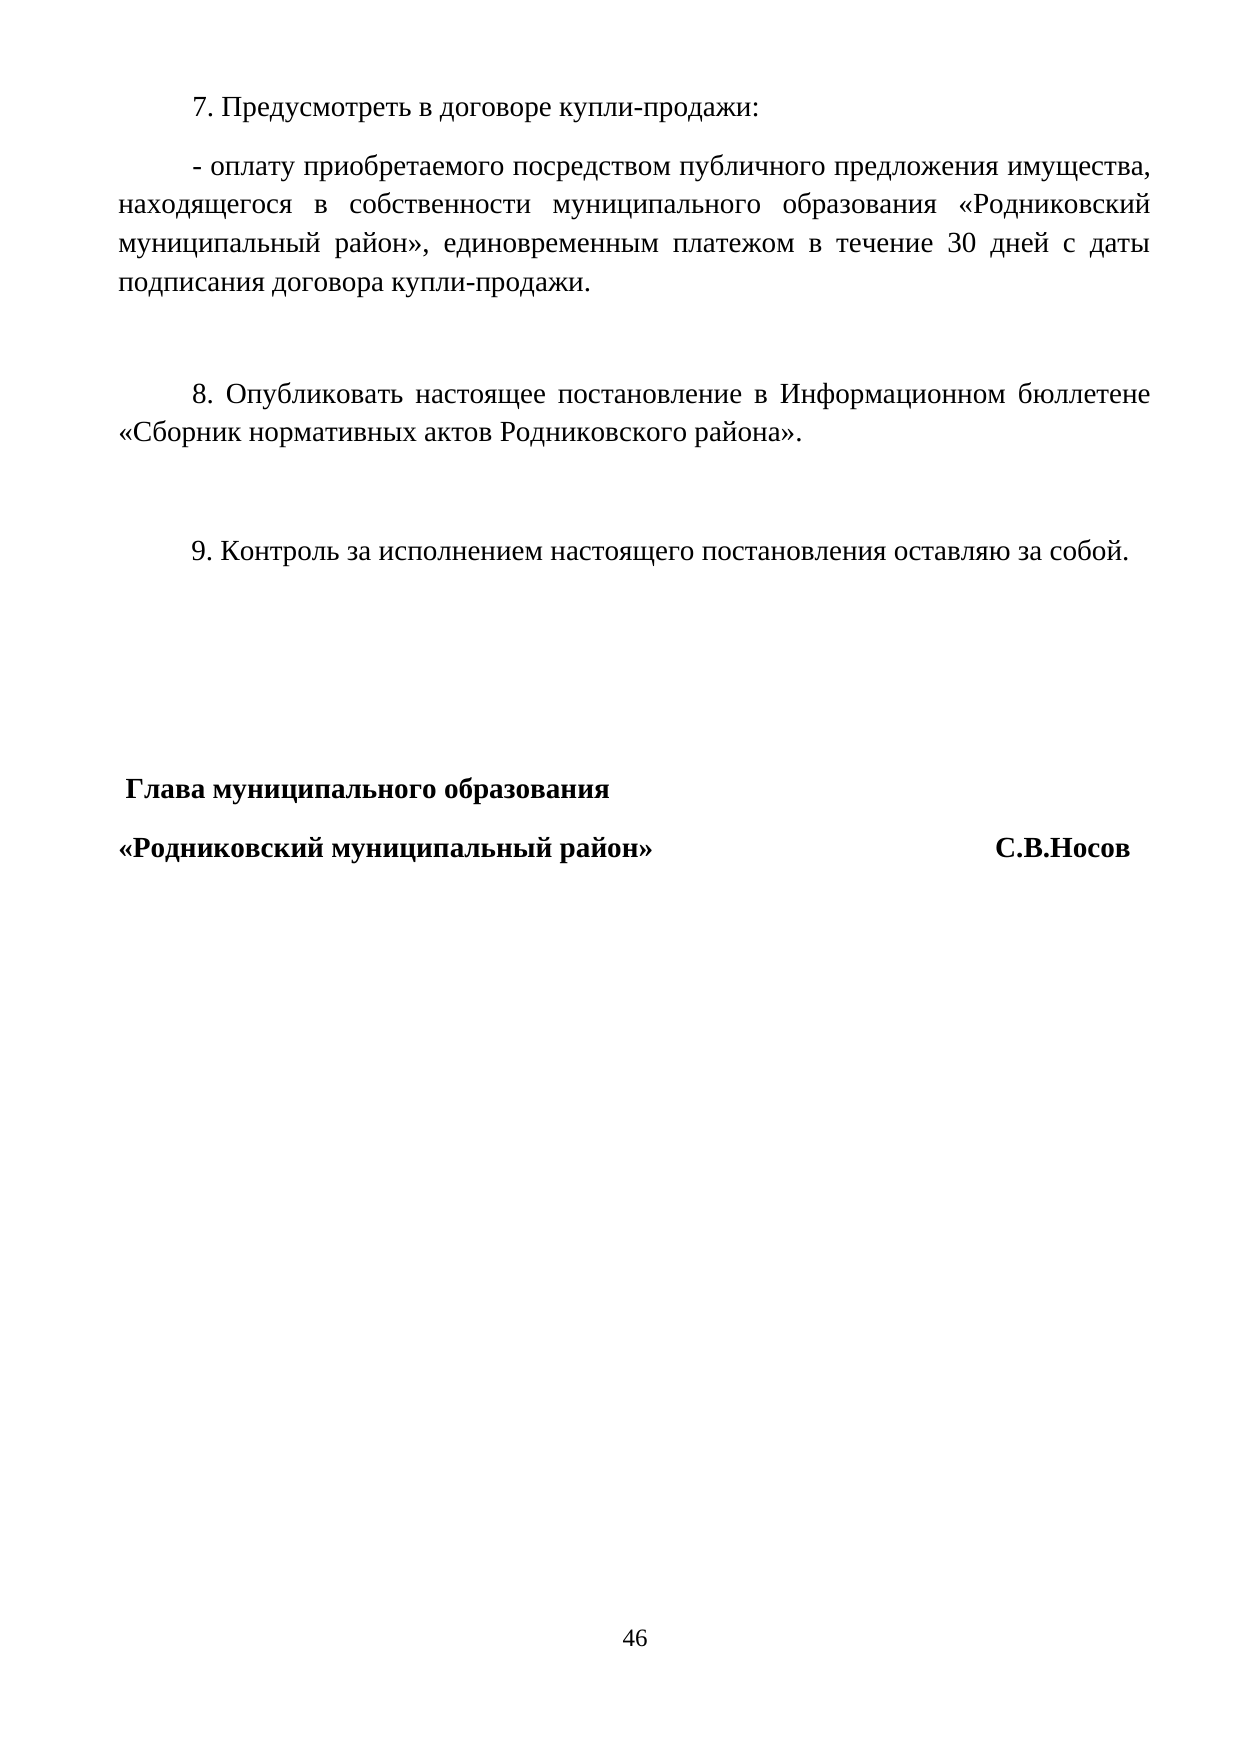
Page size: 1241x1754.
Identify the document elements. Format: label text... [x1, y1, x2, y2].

text 8. Опубликовать настоящее постановление в Информационном бюллетене «Сборник нормативных актов Родниковского района». [118, 376, 1152, 448]
text 9. Контроль за исполнением настоящего постановления оставляю за собой. [118, 533, 1152, 567]
text Глава муниципального образования [118, 771, 1152, 804]
text - оплату приобретаемого посредством публичного предложения имущества, находящегося в собственности муниципального образования «Родниковский муниципальный район», единовременным платежом в течение 30 дней с даты подписания договора купли-продажи. [118, 148, 1152, 297]
text 7. Предусмотреть в договоре купли-продажи: [118, 89, 1152, 122]
text «Родниковский муниципальный район» С.В.Носов [118, 830, 1152, 864]
